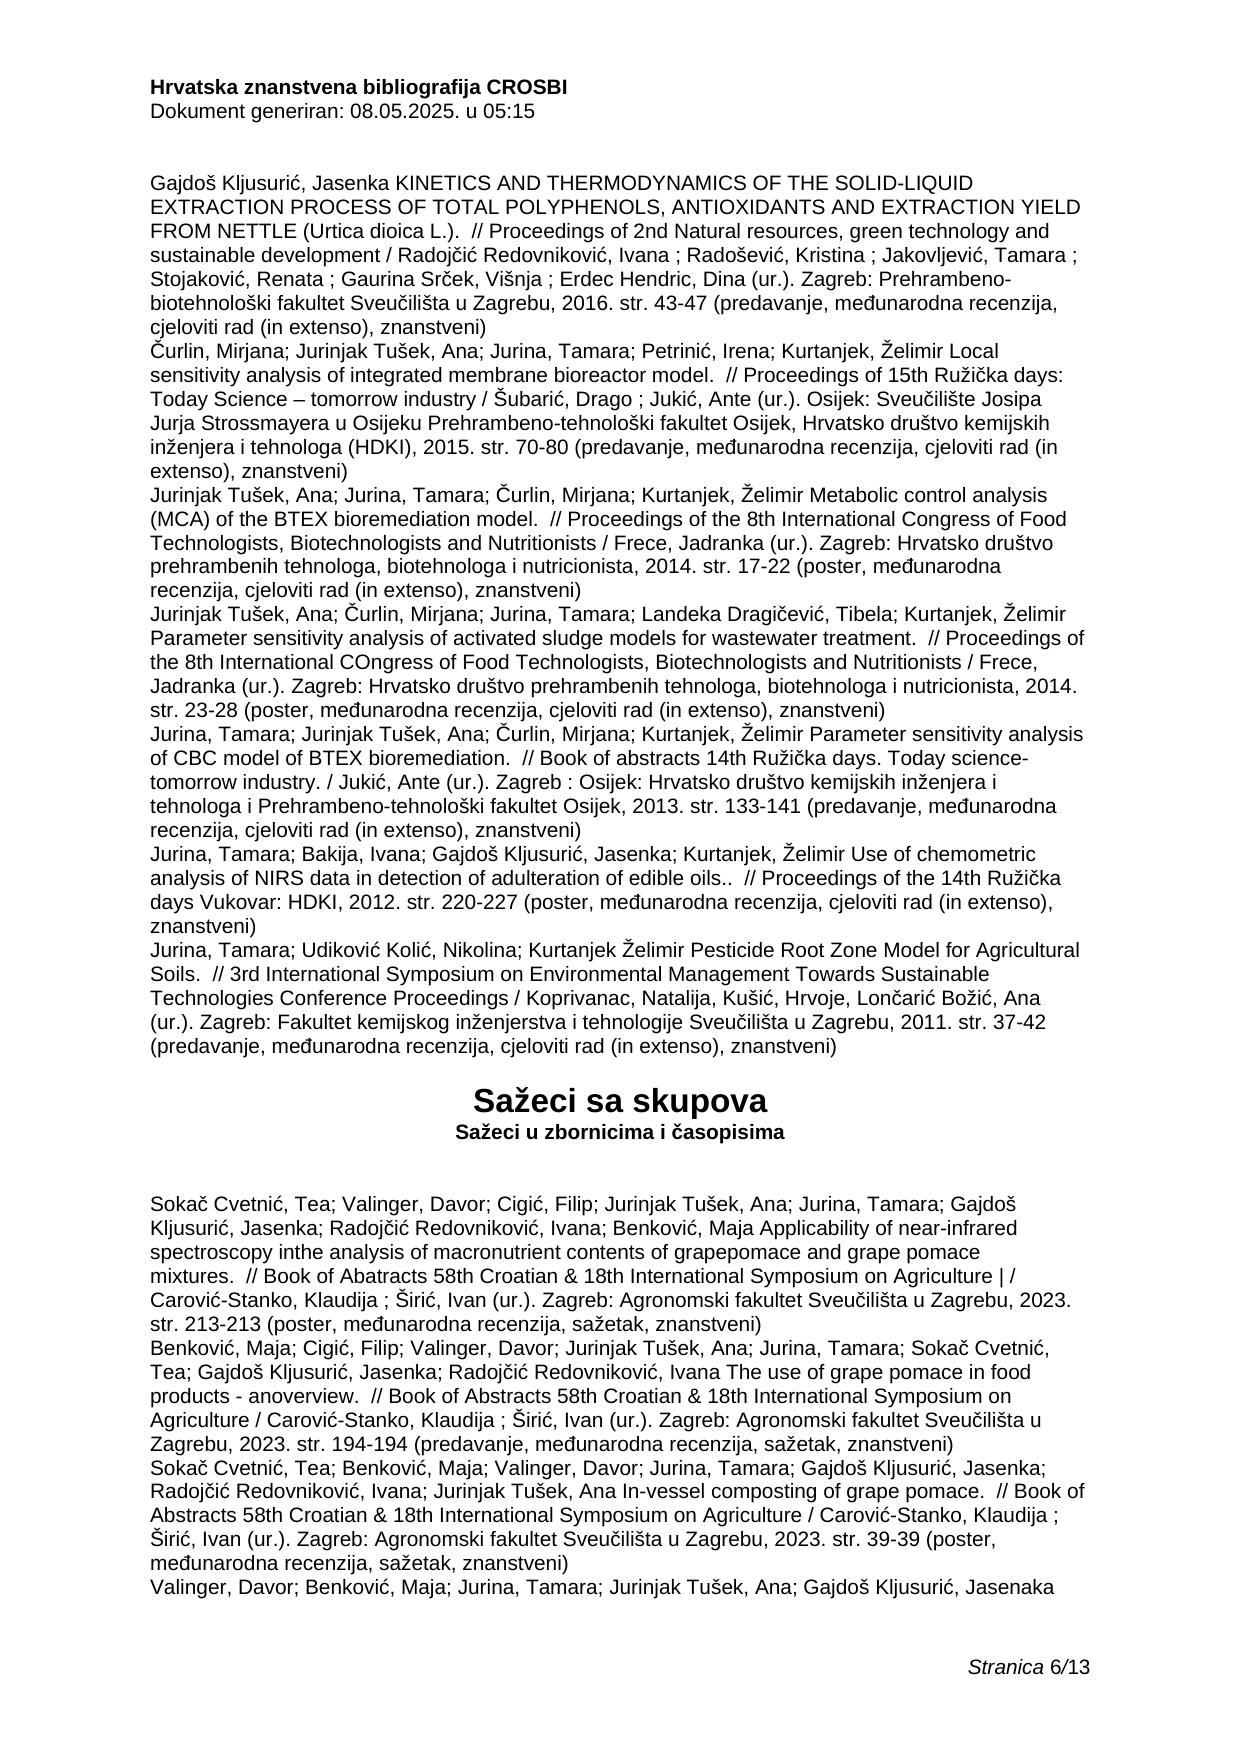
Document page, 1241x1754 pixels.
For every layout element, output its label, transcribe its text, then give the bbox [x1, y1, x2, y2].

text Jurinjak Tušek, Ana; Čurlin, Mirjana; Jurina, Tamara; Landeka Dragičević, Tibela; Kurtanjek, Želimir [150, 602, 1090, 722]
text Čurlin, Mirjana; Jurinjak Tušek, Ana; Jurina, Tamara; Petrinić, Irena; Kurtanjek, Želimir [150, 339, 1090, 482]
text Sokač Cvetnić, Tea; Valinger, Davor; Cigić, Filip; Jurinjak Tušek, Ana; Jurina, Tamara; Gajdoš Kljusurić, Jasenka; Radojčić Redovniković, Ivana; Benković, Maja [150, 1192, 1090, 1336]
text Jurina, Tamara; Jurinjak Tušek, Ana; Čurlin, Mirjana; Kurtanjek, Želimir [150, 722, 1090, 842]
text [150, 1575, 1090, 1599]
text Sokač Cvetnić, Tea; Benković, Maja; Valinger, Davor; Jurina, Tamara; Gajdoš Kljusurić, Jasenka; Radojčić Redovniković, Ivana; Jurinjak Tušek, Ana [150, 1455, 1090, 1575]
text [150, 171, 1090, 339]
subtitle Sažeci u zbornicima i časopisima [150, 1120, 1090, 1144]
text Jurina, Tamara; Udiković Kolić, Nikolina; Kurtanjek Želimir [150, 938, 1090, 1057]
text Jurinjak Tušek, Ana; Jurina, Tamara; Čurlin, Mirjana; Kurtanjek, Želimir [150, 482, 1090, 602]
text Jurina, Tamara; Bakija, Ivana; Gajdoš Kljusurić, Jasenka; Kurtanjek, Želimir [150, 842, 1090, 938]
subtitle Sažeci sa skupova [150, 1081, 1090, 1120]
text Benković, Maja; Cigić, Filip; Valinger, Davor; Jurinjak Tušek, Ana; Jurina, Tamara; Sokač Cvetnić, Tea; Gajdoš Kljusurić, Jasenka; Radojčić Redovniković, Ivana [150, 1336, 1090, 1455]
